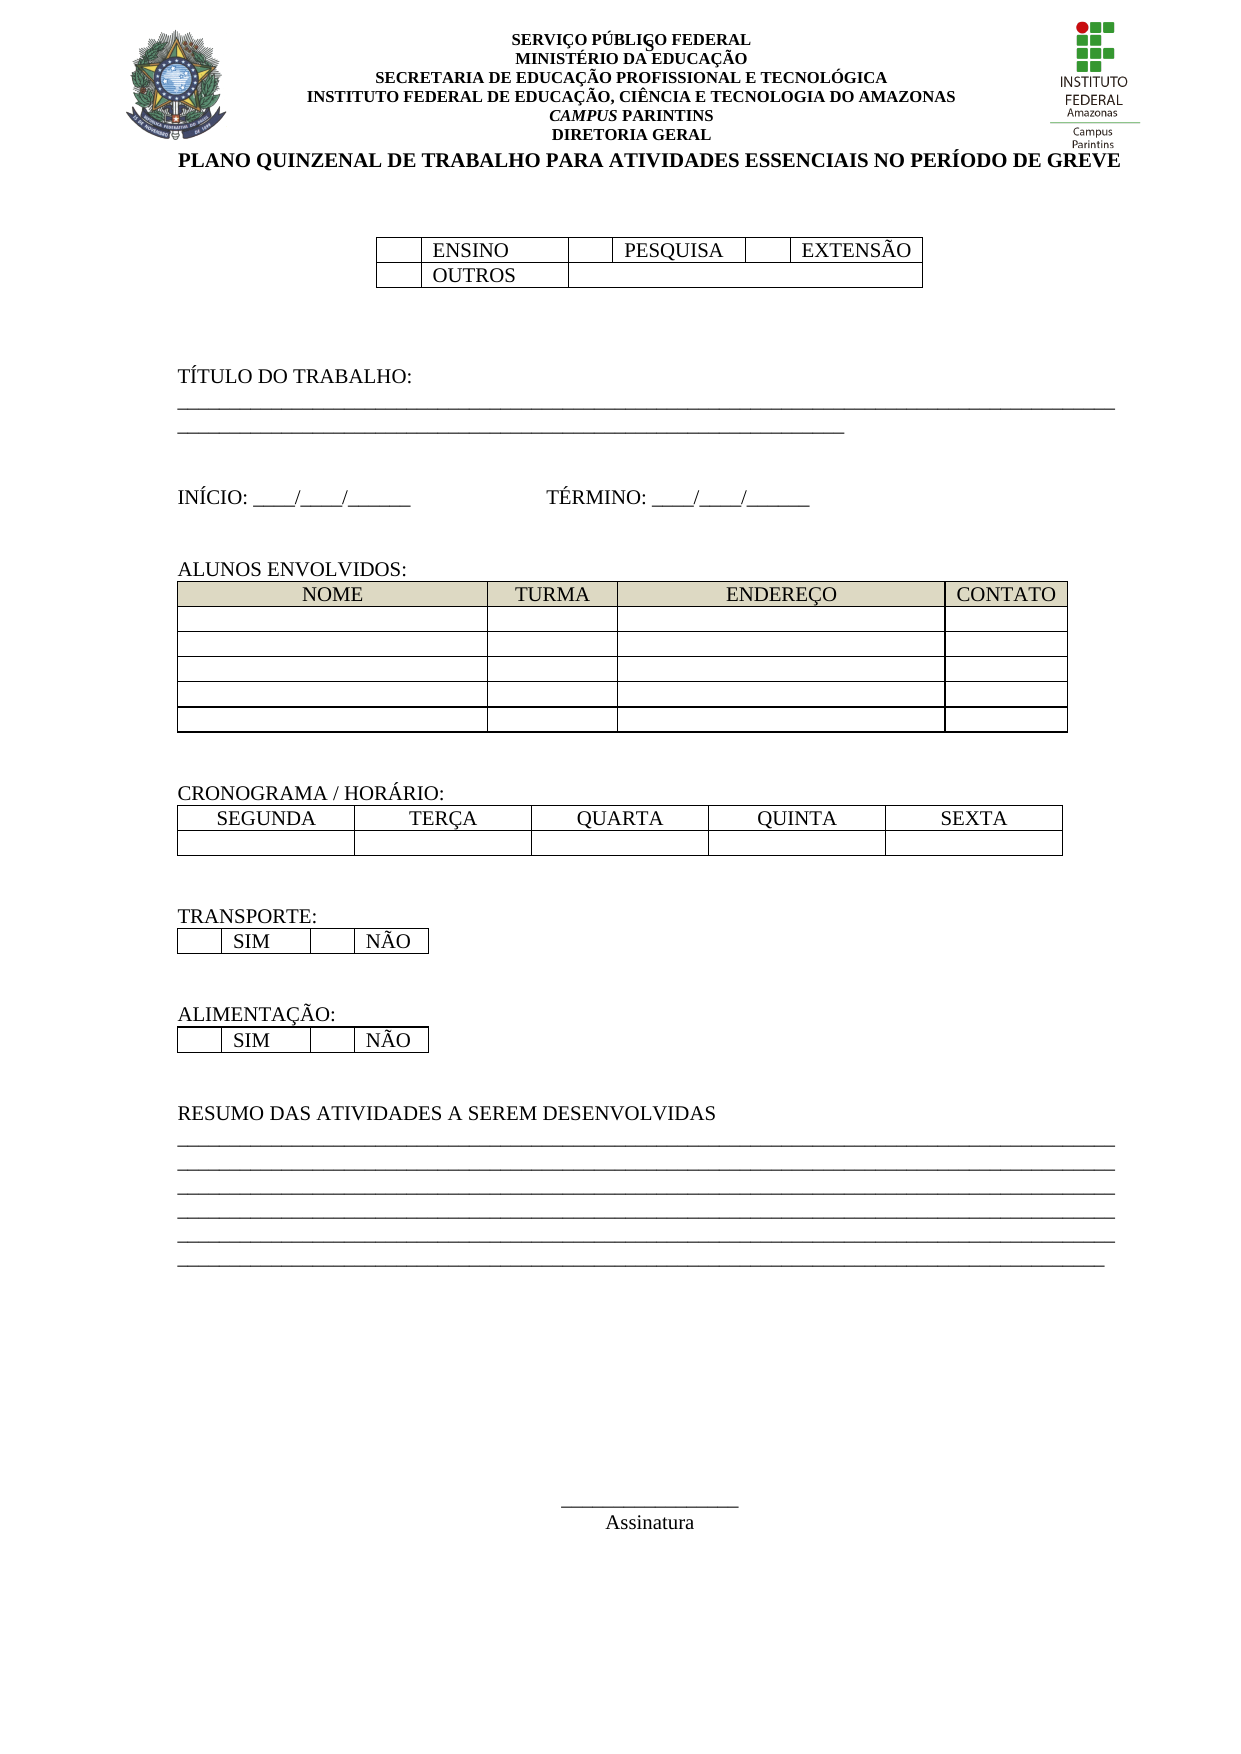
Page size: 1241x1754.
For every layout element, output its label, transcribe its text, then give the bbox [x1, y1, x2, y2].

table_cell [178, 831, 354, 855]
table_cell [178, 632, 487, 656]
table_cell OUTROS [422, 263, 568, 287]
table_header ENDEREÇO [618, 582, 944, 606]
text PLANO QUINZENAL DE TRABALHO PARA ATIVIDADES ESSENCIAIS NO PERÍODO DE GREVE [177, 148, 1122, 172]
table_header [746, 238, 790, 262]
table_cell [946, 607, 1067, 631]
text Assinatura [177, 1510, 1122, 1534]
text _________________ [177, 1486, 1122, 1510]
table_cell [488, 657, 617, 681]
table_header EXTENSÃO [791, 238, 922, 262]
text ALIMENTAÇÃO: [177, 1002, 1122, 1026]
picture [124, 28, 227, 141]
table_cell [178, 657, 487, 681]
table_cell [377, 263, 421, 287]
text ALUNOS ENVOLVIDOS: [177, 557, 1122, 581]
picture [1036, 19, 1149, 152]
table_cell [569, 263, 922, 287]
table_header SIM [222, 1028, 310, 1052]
table_cell [178, 607, 487, 631]
table_header SEXTA [886, 806, 1062, 830]
table_header NÃO [355, 929, 428, 953]
text TRANSPORTE: [177, 904, 1122, 928]
table_header [311, 1028, 354, 1052]
table_header QUINTA [709, 806, 885, 830]
table_header [377, 238, 421, 262]
table_cell [946, 632, 1067, 656]
text ___________________________________________________________________________________________________________________________________________________________________________________________________________________________________________________________________________________________________________________________________________________________________________________________________________________________________________________________________________________________________________________________________________________________ [177, 1125, 1122, 1269]
table_cell [488, 708, 617, 731]
text INÍCIO: ____/____/______ TÉRMINO: ____/____/______ [177, 484, 1122, 509]
table_header [569, 238, 612, 262]
table_header SEGUNDA [178, 806, 354, 830]
text RESUMO DAS ATIVIDADES A SEREM DESENVOLVIDAS [177, 1101, 1122, 1125]
table_cell [946, 657, 1067, 681]
table_cell [532, 831, 708, 855]
table_header NÃO [355, 1028, 428, 1052]
table_header PESQUISA [613, 238, 745, 262]
table_header TURMA [488, 582, 617, 606]
table_cell [618, 632, 944, 656]
table_header NOME [178, 582, 487, 606]
table_cell [709, 831, 885, 855]
table_header [311, 929, 354, 953]
table_cell [946, 708, 1067, 731]
text CRONOGRAMA / HORÁRIO: [177, 781, 1122, 805]
table_cell [618, 682, 944, 706]
table_cell [886, 831, 1062, 855]
table_cell [178, 682, 487, 706]
table_header ENSINO [422, 238, 568, 262]
table_cell [488, 607, 617, 631]
table_header QUARTA [532, 806, 708, 830]
table_cell [618, 708, 944, 731]
table_cell [488, 682, 617, 706]
table_header SIM [222, 929, 310, 953]
table_cell [618, 607, 944, 631]
table_header [178, 929, 221, 953]
table_cell [178, 708, 487, 731]
table_header CONTATO [946, 582, 1067, 606]
table_cell [488, 632, 617, 656]
table_header [178, 1028, 221, 1052]
table_cell [946, 682, 1067, 706]
table_header TERÇA [355, 806, 531, 830]
text TÍTULO DO TRABALHO: __________________________________________________________________________________________________________________________________________________________ [177, 364, 1122, 436]
table_cell [618, 657, 944, 681]
table_cell [355, 831, 531, 855]
